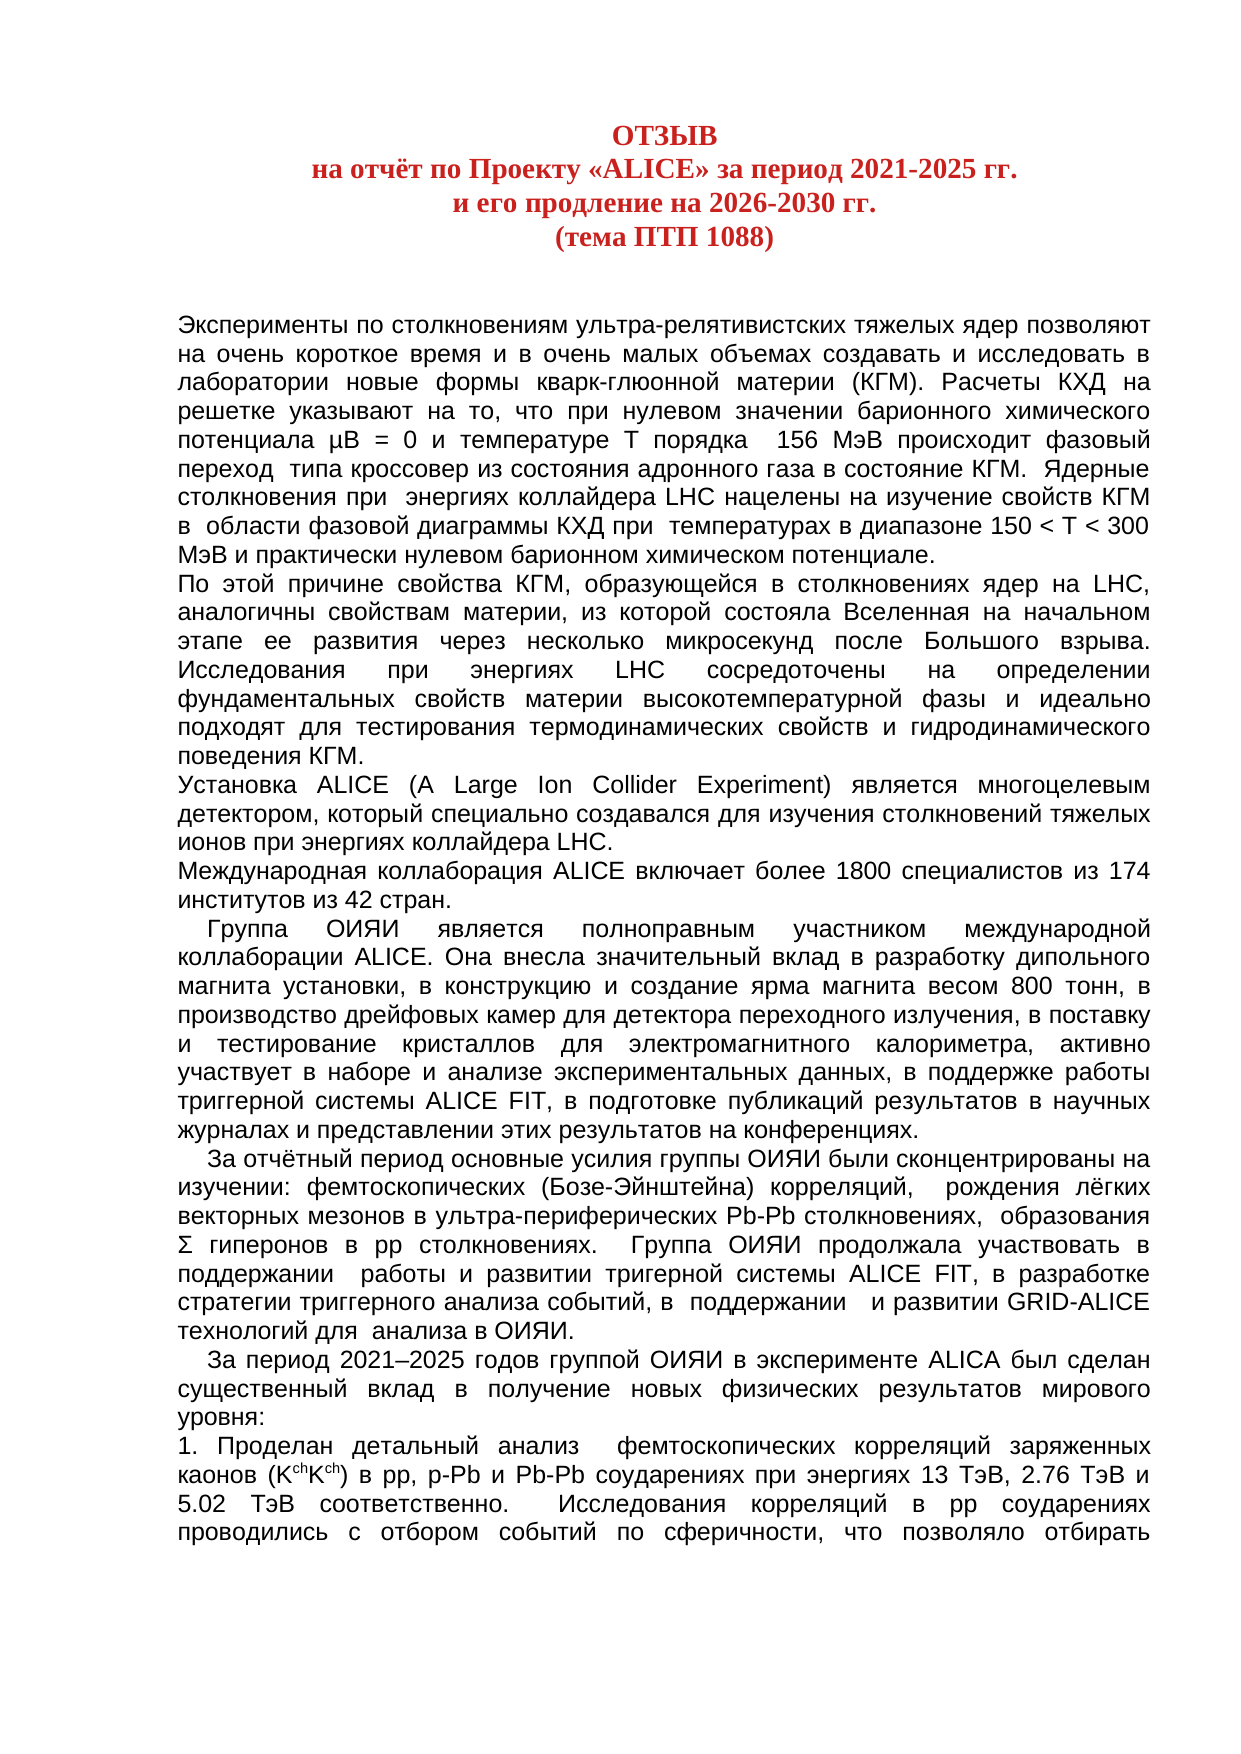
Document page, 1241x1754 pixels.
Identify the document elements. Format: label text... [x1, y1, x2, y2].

text Эксперименты по столкновениям ультра-релятивистских тяжелых ядер позволяют на очень короткое время и в очень малых объемах создавать и исследовать в лаборатории новые формы кварк-глюонной материи (КГМ). Расчеты КХД на решетке указывают на то, что при нулевом значении барионного химического потенциала µB = 0 и температуре T порядка 156 МэВ происходит фазовый переход типа кроссовер из состояния адронного газа в состояние КГМ. Ядерные столкновения при энергиях коллайдера LHC нацелены на изучение свойств КГМ в области фазовой диаграммы КХД при температурах в диапазоне 150 < T < 300 МэВ и практически нулевом барионном химическом потенциале. [177, 310, 1152, 568]
text (тема ПТП 1088) [177, 219, 1152, 252]
text и его продление на 2026-2030 гг. [177, 185, 1152, 219]
text Группа ОИЯИ является полноправным участником международной коллаборации ALICE. Она внесла значительный вклад в разработку дипольного магнита установки, в конструкцию и создание ярма магнита весом 800 тонн, в производство дрейфовых камер для детектора переходного излучения, в поставку и тестирование кристаллов для электромагнитного калориметра, активно участвует в наборе и анализе экспериментальных данных, в поддержке работы триггерной системы ALICE FIT, в подготовке публикаций результатов в научных журналах и представлении этих результатов на конференциях. [177, 913, 1152, 1143]
text Установка ALICE (A Large Ion Collider Experiment) является многоцелевым детектором, который специально создавался для изучения столкновений тяжелых ионов при энергиях коллайдера LHC. [177, 770, 1152, 856]
text ОТЗЫВ [177, 118, 1152, 152]
text За отчётный период основные усилия группы ОИЯИ были сконцентрированы на изучении: фемтоскопических (Бозе-Эйнштейна) корреляций, рождения лёгких векторных мезонов в ультра-периферических Pb-Pb столкновениях, образования Σ гиперонов в рр столкновениях. Группа ОИЯИ продолжала участвовать в поддержании работы и развитии тригерной системы ALICE FIT, в разработке стратегии триггерного анализа событий, в поддержании и развитии GRID-ALICE технологий для анализа в ОИЯИ. [177, 1143, 1152, 1345]
text Международная коллаборация ALICE включает более 1800 специалистов из 174 институтов из 42 стран. [177, 856, 1152, 913]
text За период 2021–2025 годов группой ОИЯИ в эксперименте ALICA был сделан существенный вклад в получение новых физических результатов мирового уровня: [177, 1345, 1152, 1431]
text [177, 1431, 1152, 1546]
text на отчёт по Проекту «ALICE» за период 2021-2025 гг. [177, 152, 1152, 185]
text По этой причине свойства КГМ, образующейся в столкновениях ядер на LHC, аналогичны свойствам материи, из которой состояла Вселенная на начальном этапе ее развития через несколько микросекунд после Большого взрыва. Исследования при энергиях LHC сосредоточены на определении фундаментальных свойств материи высокотемпературной фазы и идеально подходят для тестирования термодинамических свойств и гидродинамического поведения КГМ. [177, 568, 1152, 770]
